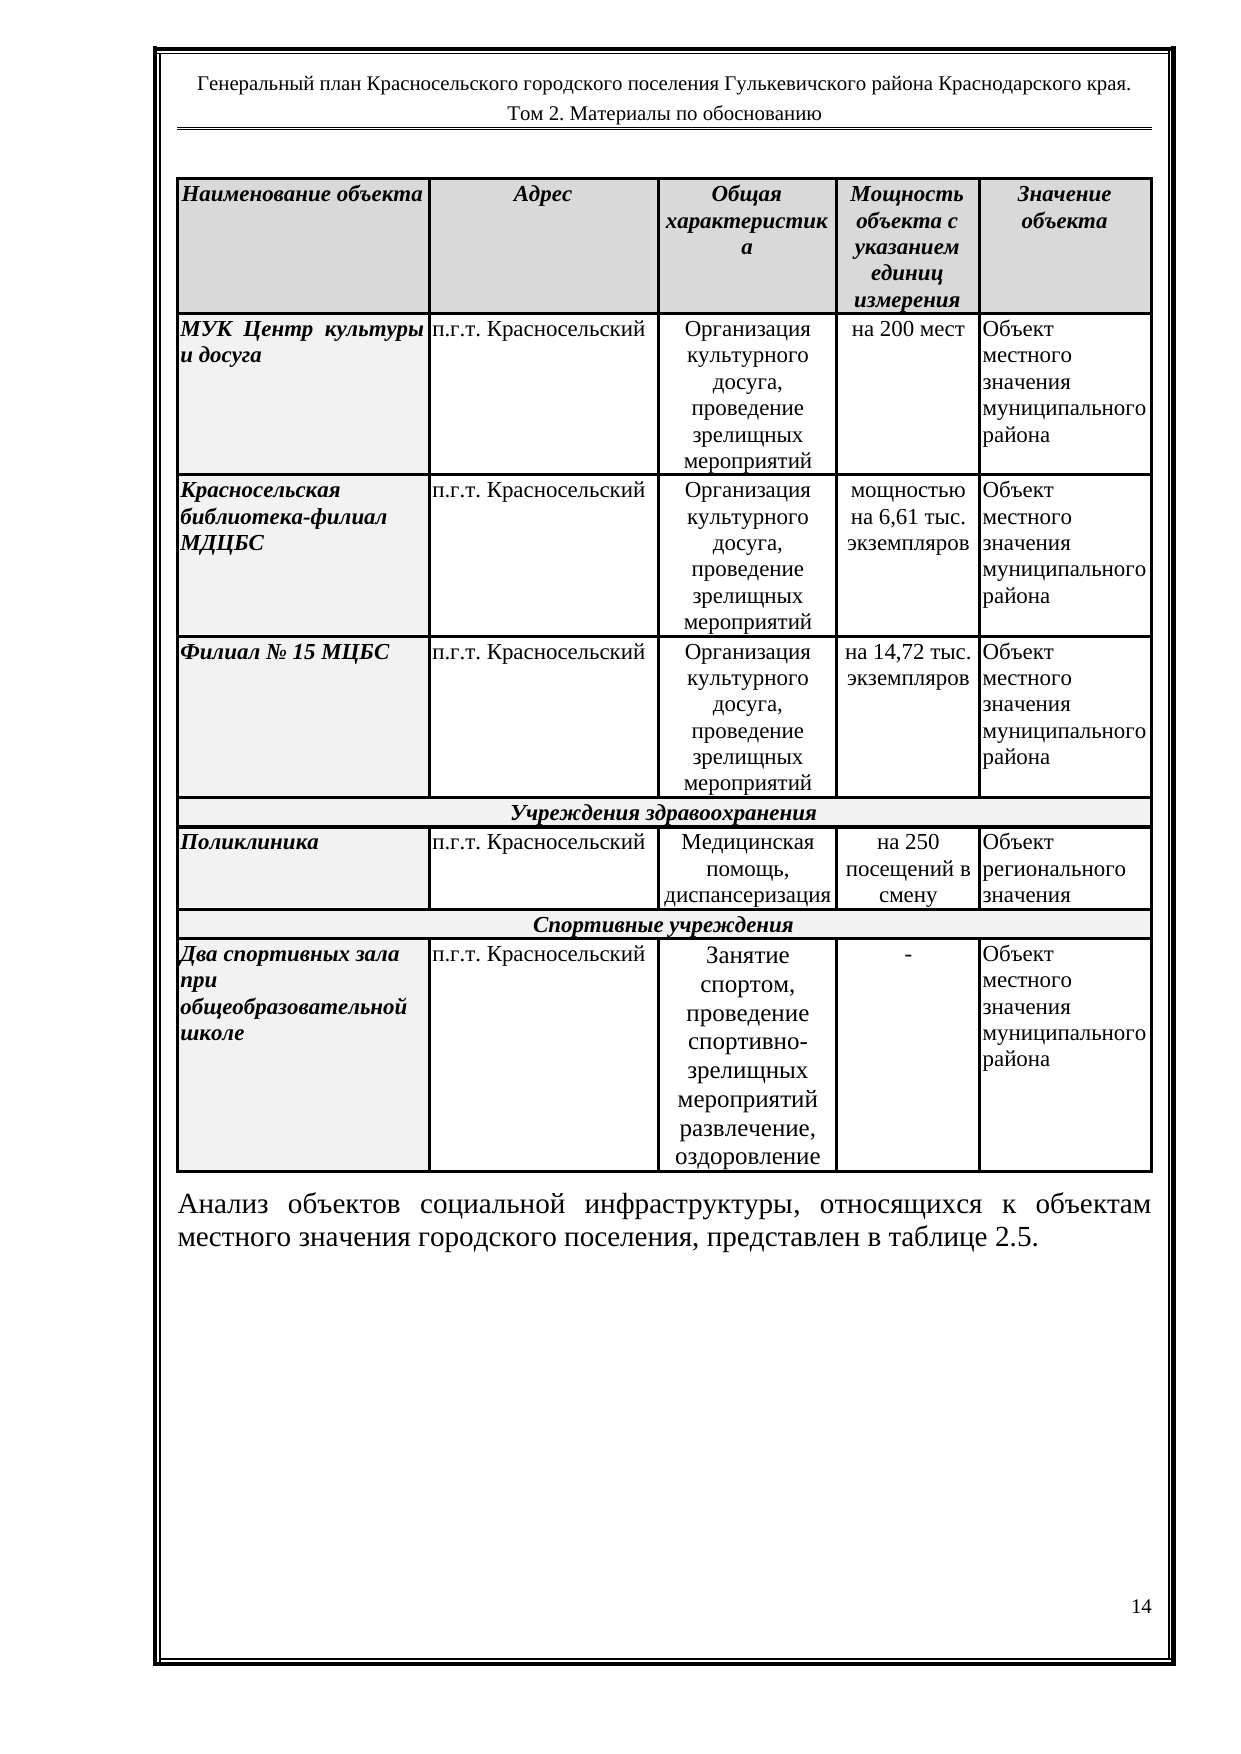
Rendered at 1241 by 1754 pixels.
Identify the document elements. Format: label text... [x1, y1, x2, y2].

table_cell МУК Центр культуры и досуга [179, 315, 428, 473]
table_cell п.г.т. Красносельский [431, 476, 657, 634]
text Анализ объектов социальной инфраструктуры, относящихся к объектам местного значения городского поселения, представлен в таблице 2.5. [177, 1186, 1152, 1253]
table_cell п.г.т. Красносельский [431, 940, 657, 1170]
table_cell Филиал № 15 МЦБС [179, 638, 428, 796]
table_header Наименование объекта [179, 180, 428, 312]
table_cell Объект местного значения муниципального района [981, 940, 1150, 1170]
table_cell Учреждения здравоохранения [179, 799, 1150, 825]
table_cell - [838, 940, 978, 1170]
table_cell мощностью на 6,61 тыс. экземпляров [838, 476, 978, 634]
table_header Значение объекта [981, 180, 1150, 312]
table_header Общая характеристика [660, 180, 835, 312]
table_cell на 200 мест [838, 315, 978, 473]
table_cell Объект местного значения муниципального района [981, 476, 1150, 634]
table_cell на 14,72 тыс. экземпляров [838, 638, 978, 796]
table_cell п.г.т. Красносельский [431, 638, 657, 796]
table_cell Объект местного значения муниципального района [981, 638, 1150, 796]
table_cell Спортивные учреждения [179, 911, 1150, 937]
table_cell Занятие спортом, проведение спортивно-зрелищных мероприятий развлечение, оздоровление [660, 940, 835, 1170]
table_cell Медицинская помощь, диспансеризация [660, 829, 835, 907]
table_cell п.г.т. Красносельский [431, 829, 657, 907]
table_cell Объект регионального значения [981, 829, 1150, 907]
table_header Мощность объекта с указанием единиц измерения [838, 180, 978, 312]
table_cell Поликлиника [179, 829, 428, 907]
table_cell на 250 посещений в смену [838, 829, 978, 907]
table_cell п.г.т. Красносельский [431, 315, 657, 473]
table_cell Красносельская библиотека-филиал МДЦБС [179, 476, 428, 634]
table_cell Организация культурного досуга, проведение зрелищных мероприятий [660, 315, 835, 473]
table_cell Организация культурного досуга, проведение зрелищных мероприятий [660, 638, 835, 796]
table_cell Два спортивных зала при общеобразовательной школе [179, 940, 428, 1170]
table_cell Организация культурного досуга, проведение зрелищных мероприятий [660, 476, 835, 634]
table_header Адрес [431, 180, 657, 312]
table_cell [981, 315, 1150, 473]
